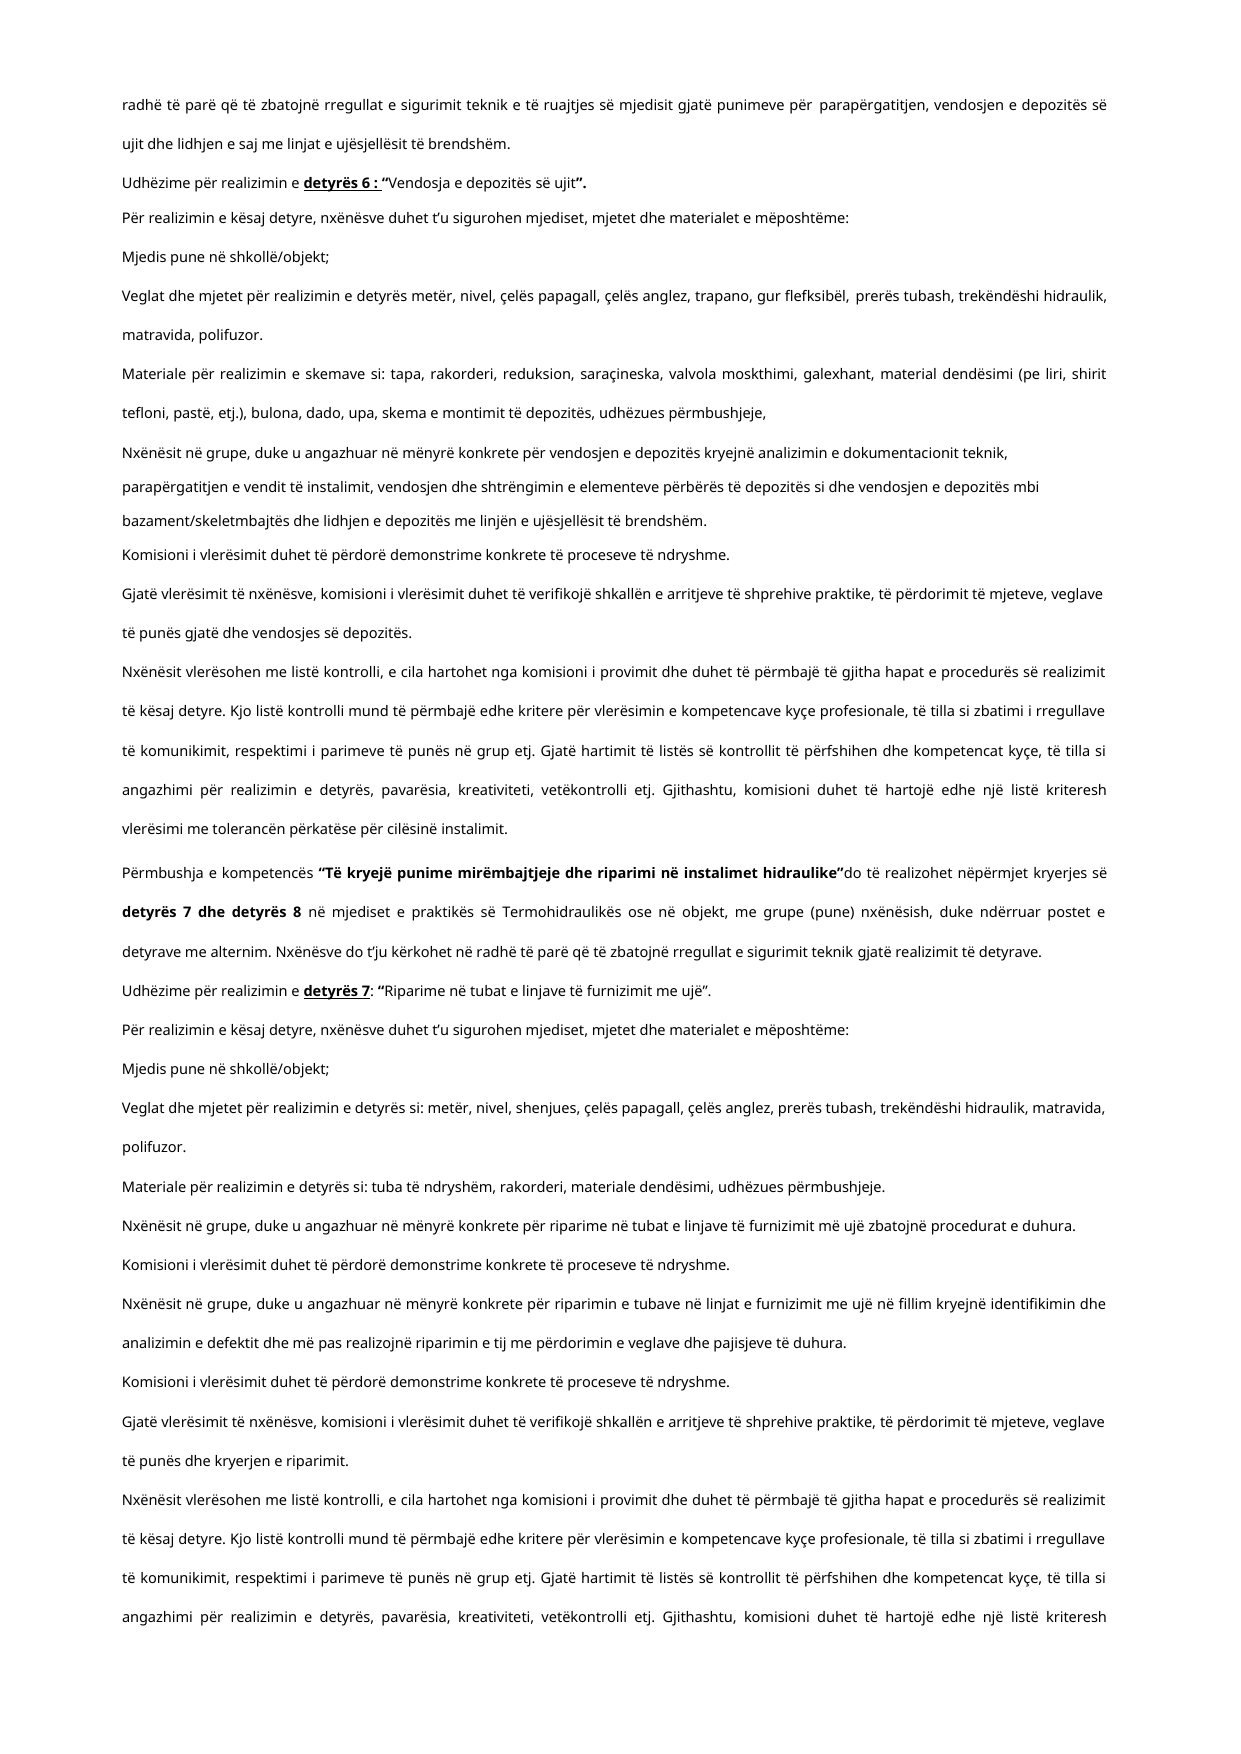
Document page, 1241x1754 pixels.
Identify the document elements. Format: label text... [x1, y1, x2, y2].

text Komisioni i vlerësimit duhet të përdorë demonstrime konkrete të proceseve të ndryshme. [122, 1241, 1107, 1275]
text Nxënësit në grupe, duke u angazhuar në mënyrë konkrete për riparimin e tubave në linjat e furnizimit me ujë në fillim kryejnë identifikimin dhe analizimin e defektit dhe më pas realizojnë riparimin e tij me përdorimin e veglave dhe pajisjeve të duhura. [122, 1280, 1107, 1353]
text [122, 1476, 1107, 1627]
text Mjedis pune në shkollë/objekt; [122, 232, 1107, 267]
text Për realizimin e kësaj detyre, nxënësve duhet t’u sigurohen mjediset, mjetet dhe materialet e mëposhtëme: [122, 1006, 1107, 1040]
text Materiale për realizimin e skemave si: tapa, rakorderi, reduksion, saraçineska, valvola moskthimi, galexhant, material dendësimi (pe liri, shirit tefloni, pastë, etj.), bulona, dado, upa, skema e montimit të depozitës, udhëzues përmbushjeje, [122, 350, 1107, 423]
text Veglat dhe mjetet për realizimin e detyrës si: metër, nivel, shenjues, çelës papagall, çelës anglez, prerës tubash, trekëndëshi hidraulik, matravida, polifuzor. [122, 1084, 1107, 1157]
text Për realizimin e kësaj detyre, nxënësve duhet t’u sigurohen mjediset, mjetet dhe materialet e mëposhtëme: [122, 193, 1107, 227]
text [122, 81, 1107, 154]
text Materiale për realizimin e detyrës si: tuba të ndryshëm, rakorderi, materiale dendësimi, udhëzues përmbushjeje. [122, 1162, 1107, 1196]
text Mjedis pune në shkollë/objekt; [122, 1045, 1107, 1079]
text Veglat dhe mjetet për realizimin e detyrës metër, nivel, çelës papagall, çelës anglez, trapano, gur flefksibël, prerës tubash, trekëndëshi hidraulik, matravida, polifuzor. [122, 272, 1107, 345]
text Nxënësit vlerësohen me listë kontrolli, e cila hartohet nga komisioni i provimit dhe duhet të përmbajë të gjitha hapat e procedurës së realizimit të kësaj detyre. Kjo listë kontrolli mund të përmbajë edhe kritere për vlerësimin e kompetencave kyçe profesionale, të tilla si zbatimi i rregullave të komunikimit, respektimi i parimeve të punës në grup etj. Gjatë hartimit të listës së kontrollit të përfshihen dhe kompetencat kyçe, të tilla si angazhimi për realizimin e detyrës, pavarësia, kreativiteti, vetëkontrolli etj. Gjithashtu, komisioni duhet të hartojë edhe një listë kriteresh vlerësimi me tolerancën përkatëse për cilësinë instalimit. [122, 648, 1107, 839]
text Komisioni i vlerësimit duhet të përdorë demonstrime konkrete të proceseve të ndryshme. [122, 531, 1107, 564]
text Komisioni i vlerësimit duhet të përdorë demonstrime konkrete të proceseve të ndryshme. [122, 1358, 1107, 1392]
text Nxënësit në grupe, duke u angazhuar në mënyrë konkrete për riparime në tubat e linjave të furnizimit më ujë zbatojnë procedurat e duhura. [122, 1201, 1107, 1236]
text Gjatë vlerësimit të nxënësve, komisioni i vlerësimit duhet të verifikojë shkallën e arritjeve të shprehive praktike, të përdorimit të mjeteve, veglave të punës gjatë dhe vendosjes së depozitës. [122, 570, 1107, 643]
text Udhëzime për realizimin e detyrës 6 : “Vendosja e depozitës së ujit”. [122, 159, 1092, 193]
text Udhëzime për realizimin e detyrës 7: “Riparime në tubat e linjave të furnizimit me ujë”. [122, 966, 1107, 1001]
text Gjatë vlerësimit të nxënësve, komisioni i vlerësimit duhet të verifikojë shkallën e arritjeve të shprehive praktike, të përdorimit të mjeteve, veglave të punës dhe kryerjen e riparimit. [122, 1397, 1107, 1471]
text Nxënësit në grupe, duke u angazhuar në mënyrë konkrete për vendosjen e depozitës kryejnë analizimin e dokumentacionit teknik, parapërgatitjen e vendit të instalimit, vendosjen dhe shtrëngimin e elementeve përbërës të depozitës si dhe vendosjen e depozitës mbi bazament/skeletmbajtës dhe lidhjen e depozitës me linjën e ujësjellësit të brendshëm. [122, 428, 1107, 531]
text Përmbushja e kompetencës “Të kryejë punime mirëmbajtjeje dhe riparimi në instalimet hidraulike”do të realizohet nëpërmjet kryerjes së detyrës 7 dhe detyrës 8 në mjediset e praktikës së Termohidraulikës ose në objekt, me grupe (pune) nxënësish, duke ndërruar postet e detyrave me alternim. Nxënësve do t’ju kërkohet në radhë të parë që të zbatojnë rregullat e sigurimit teknik gjatë realizimit të detyrave. [122, 849, 1107, 961]
